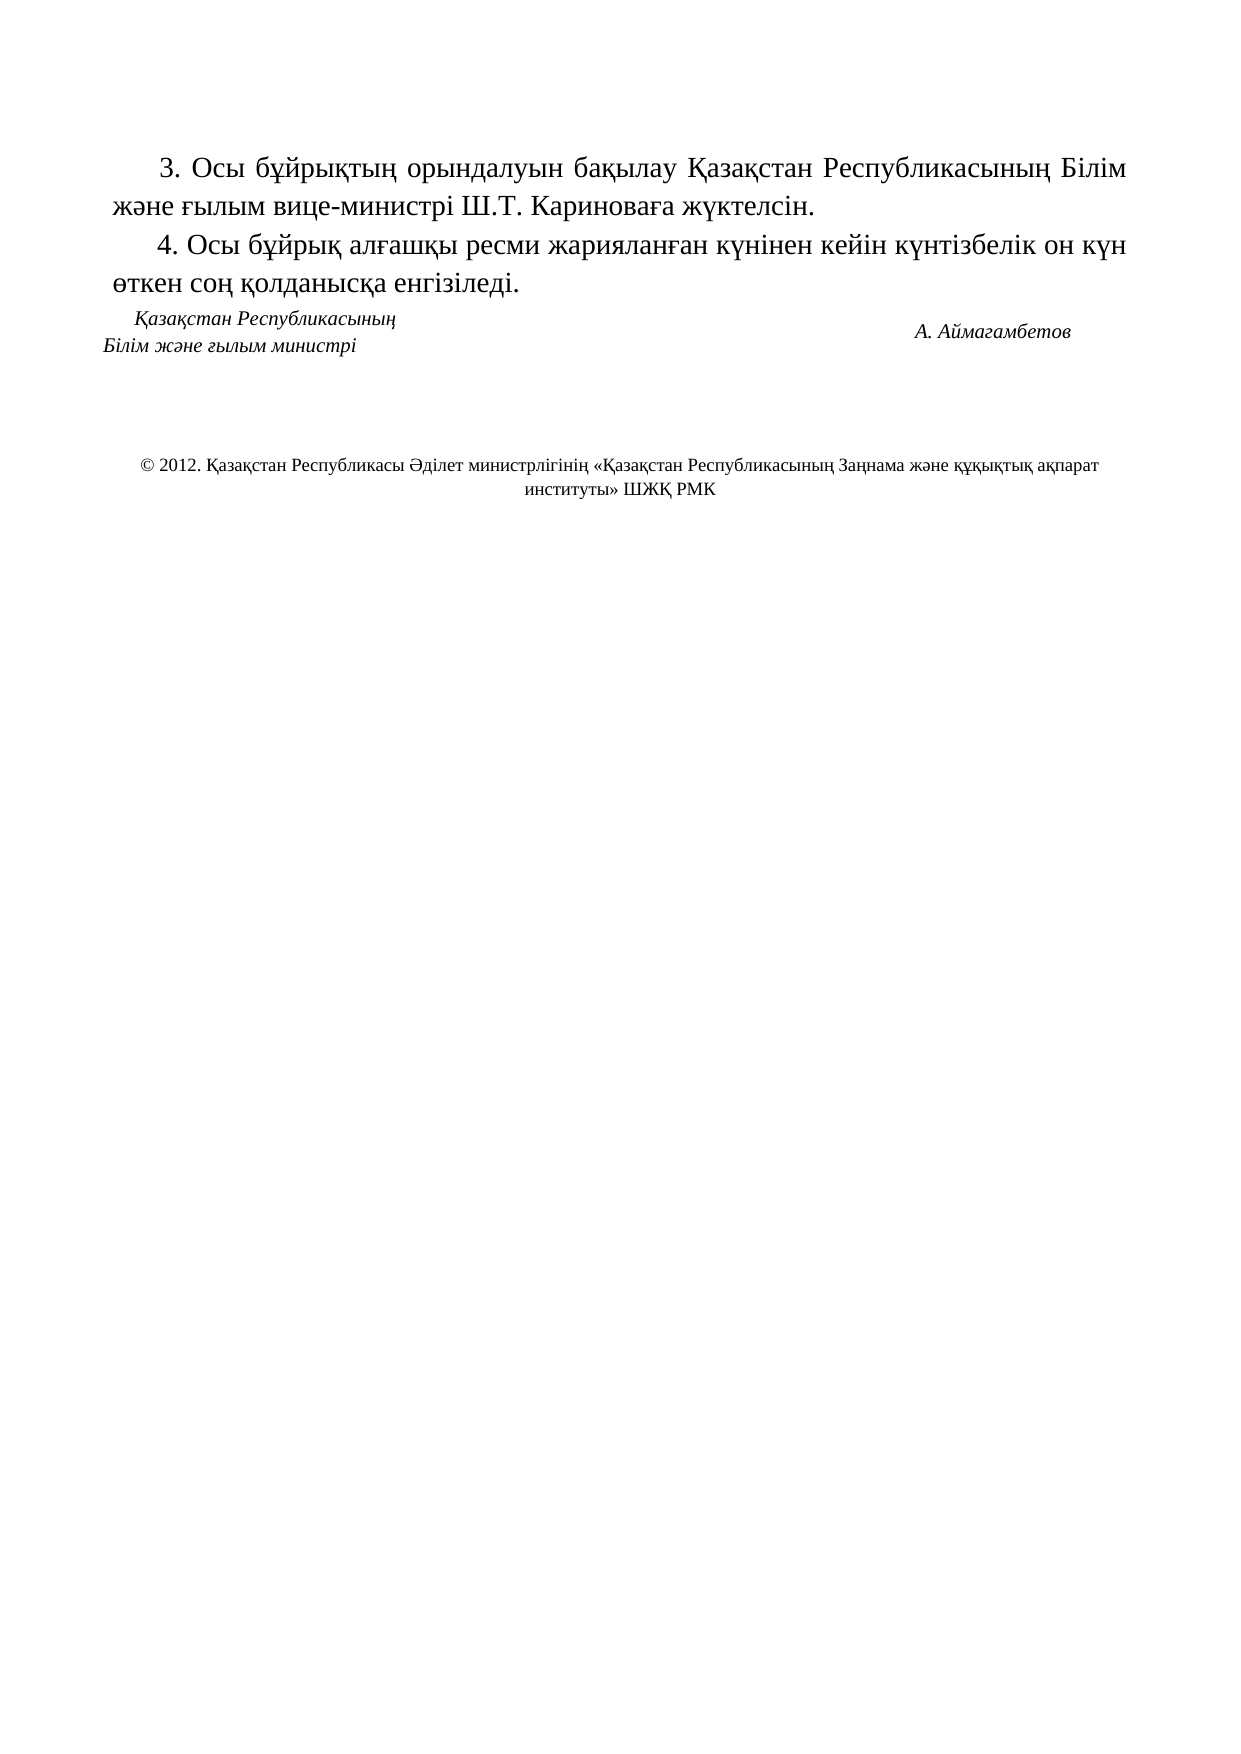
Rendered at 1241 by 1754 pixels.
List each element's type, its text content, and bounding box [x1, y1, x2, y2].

text 3. Осы бұйрықтың орындалуын бақылау Қазақстан Республикасының Білім және ғылым вице-министрі Ш.Т. Кариноваға жүктелсін. [112, 150, 1128, 222]
table_header Қазақстан Республикасының Білім және ғылым министрі [101, 304, 913, 363]
table_header А. Аймагамбетов [913, 304, 1240, 363]
text © 2012. Қазақстан Республикасы Әділет министрлігінің «Қазақстан Республикасының Заңнама және құқықтық ақпарат институты» ШЖҚ РМК [112, 453, 1128, 500]
text 4. Осы бұйрық алғашқы ресми жарияланған күнінен кейін күнтізбелік он күн өткен соң қолданысқа енгізіледі. [112, 227, 1128, 299]
